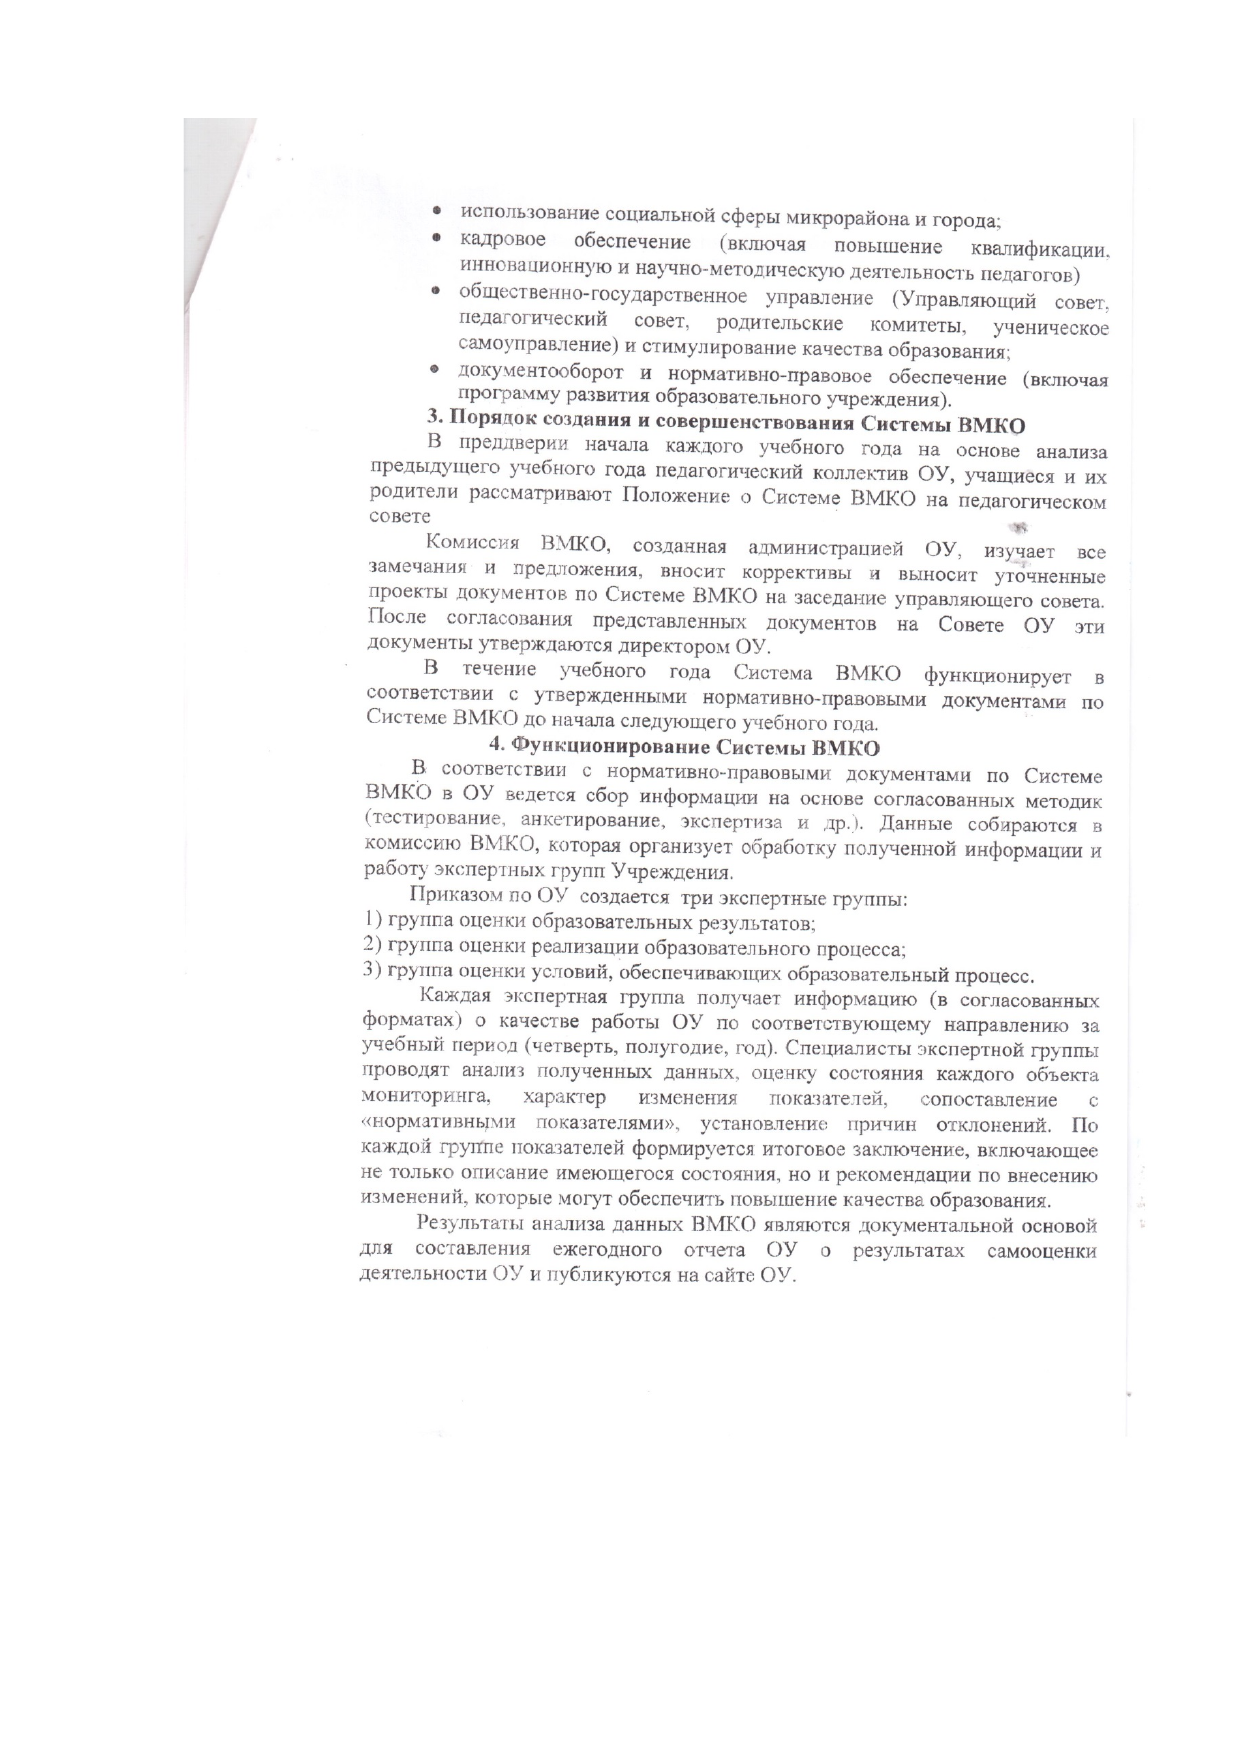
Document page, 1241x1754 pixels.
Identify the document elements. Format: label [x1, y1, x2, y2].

picture [177, 118, 1151, 1458]
